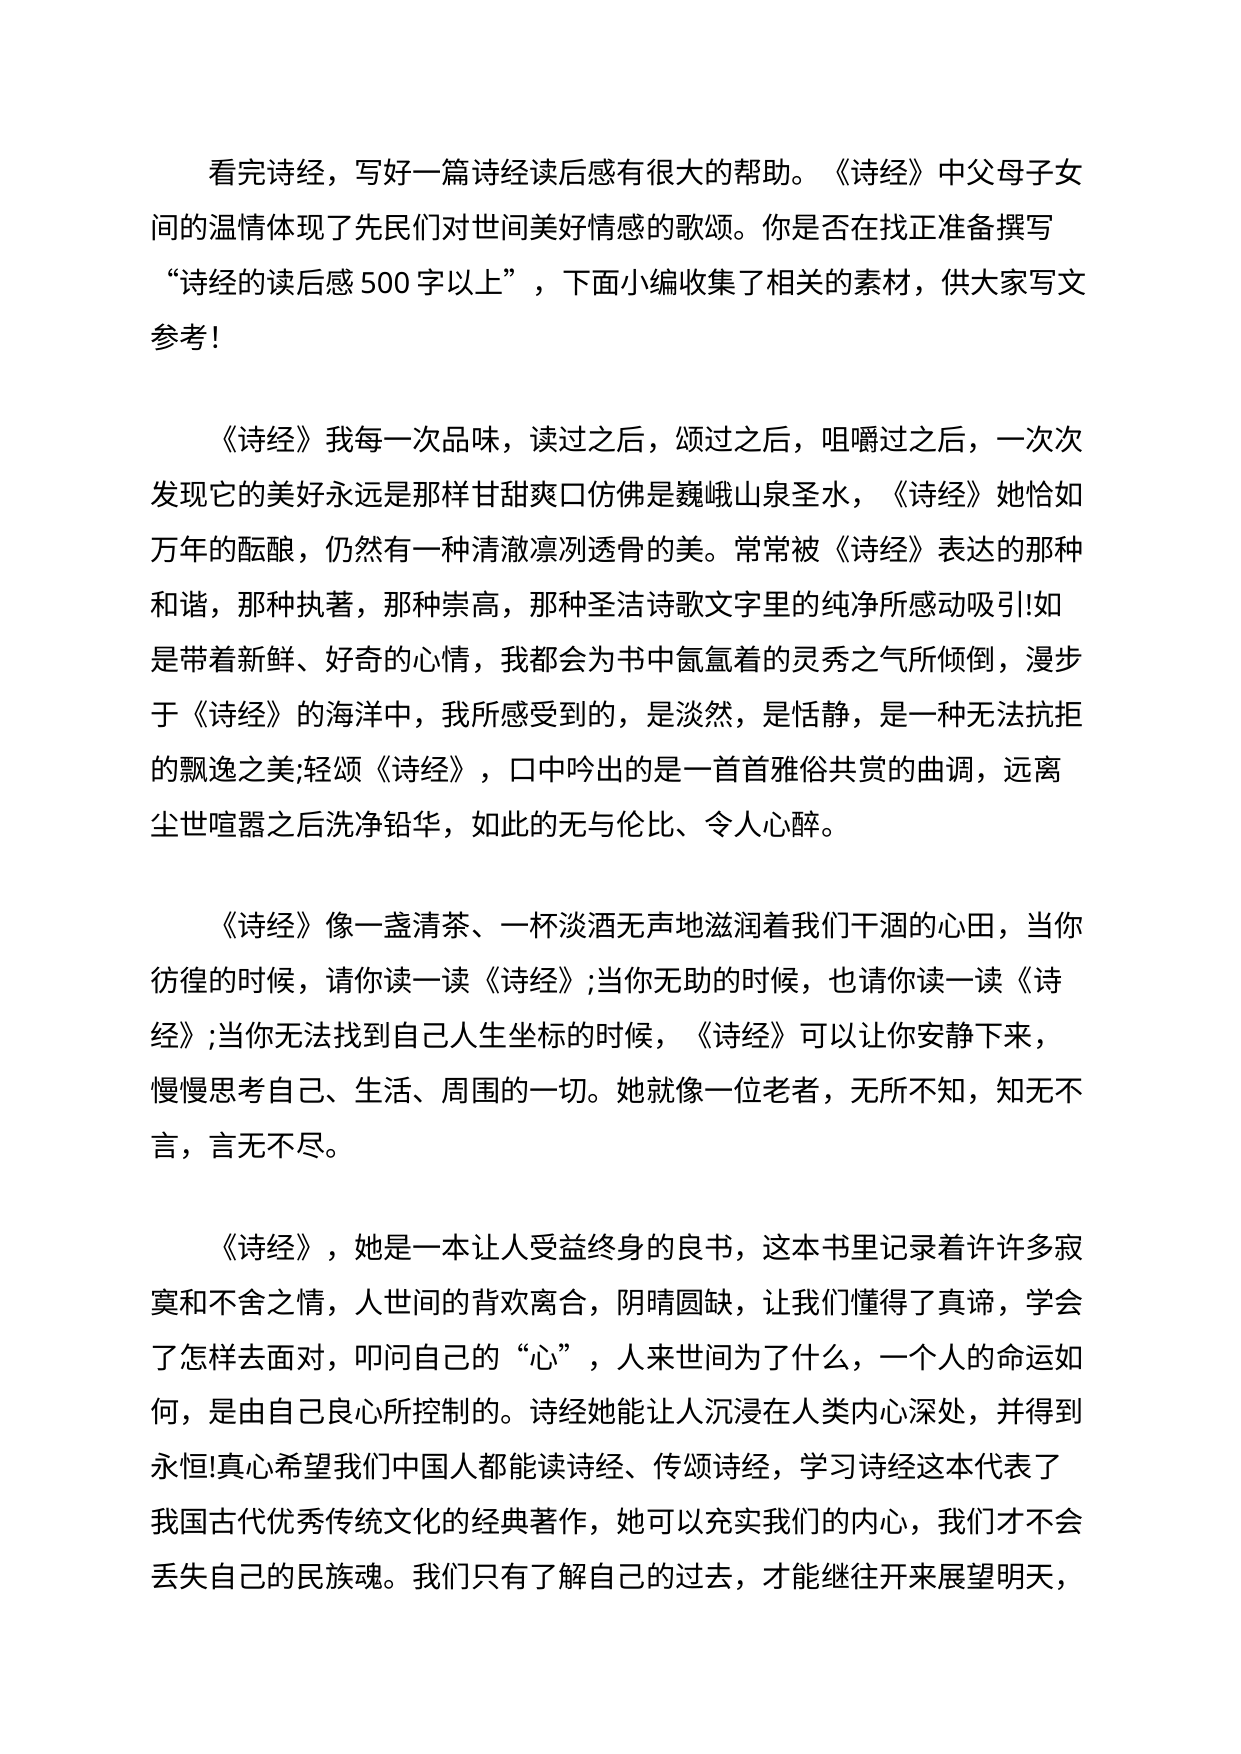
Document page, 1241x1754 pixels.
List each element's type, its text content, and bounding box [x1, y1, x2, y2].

text 《诗经》我每一次品味，读过之后，颂过之后，咀嚼过之后，一次次发现它的美好永远是那样甘甜爽口仿佛是巍峨山泉圣水，《诗经》她恰如万年的酝酿，仍然有一种清澈凛冽透骨的美。常常被《诗经》表达的那种和谐，那种执著，那种崇高，那种圣洁诗歌文字里的纯净所感动吸引!如是带着新鲜、好奇的心情，我都会为书中氤氲着的灵秀之气所倾倒，漫步于《诗经》的海洋中，我所感受到的，是淡然，是恬静，是一种无法抗拒的飘逸之美;轻颂《诗经》，口中吟出的是一首首雅俗共赏的曲调，远离尘世喧嚣之后洗净铅华，如此的无与伦比、令人心醉。 [150, 417, 1090, 843]
text 看完诗经，写好一篇诗经读后感有很大的帮助。《诗经》中父母子女间的温情体现了先民们对世间美好情感的歌颂。你是否在找正准备撰写“诗经的读后感500字以上”，下面小编收集了相关的素材，供大家写文参考！ [150, 150, 1090, 357]
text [150, 1224, 1090, 1596]
text 《诗经》像一盏清茶、一杯淡酒无声地滋润着我们干涸的心田，当你彷徨的时候，请你读一读《诗经》;当你无助的时候，也请你读一读《诗经》;当你无法找到自己人生坐标的时候，《诗经》可以让你安静下来，慢慢思考自己、生活、周围的一切。她就像一位老者，无所不知，知无不言，言无不尽。 [150, 903, 1090, 1165]
